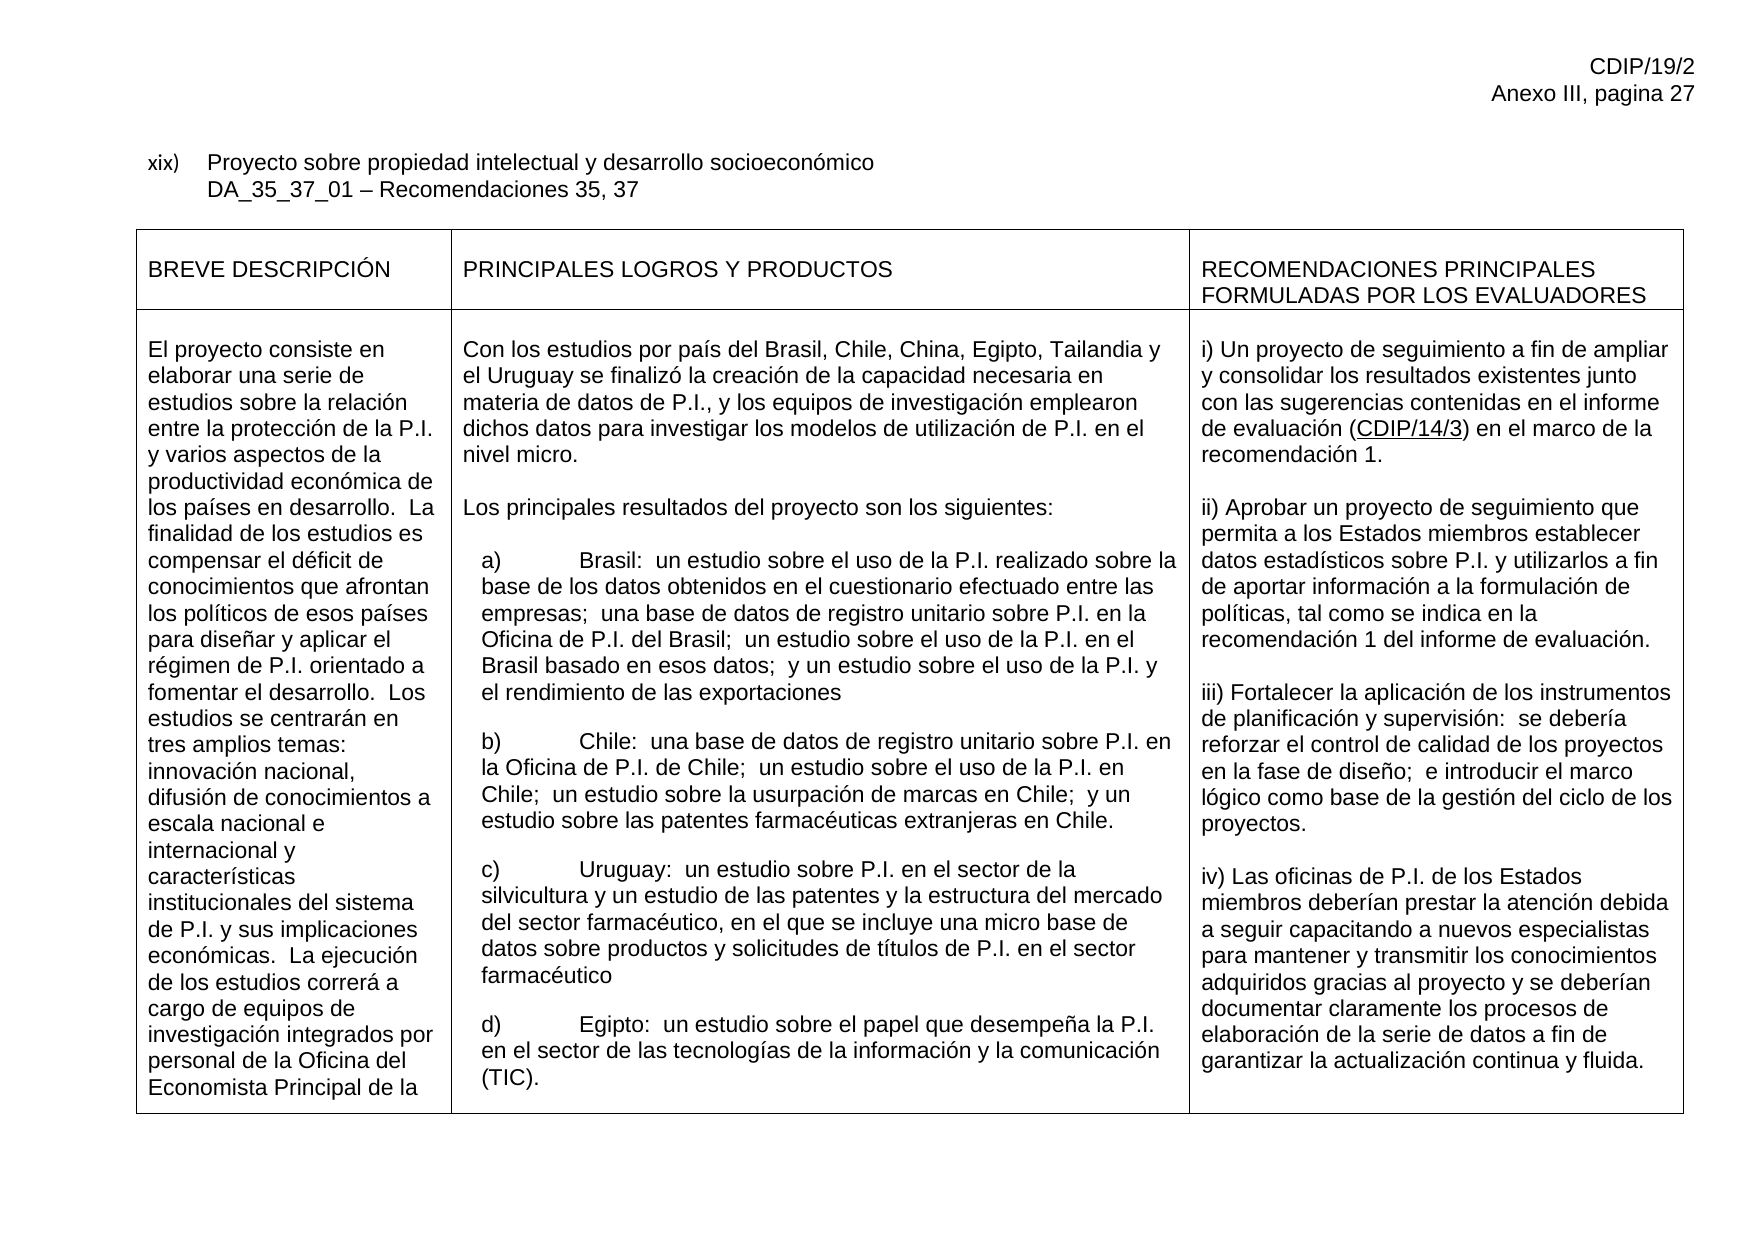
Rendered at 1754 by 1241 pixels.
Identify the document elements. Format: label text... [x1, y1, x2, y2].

table_header PRINCIPALES LOGROS Y PRODUCTOS [452, 230, 1189, 308]
list Proyecto sobre propiedad intelectual y desarrollo socioeconómico DA_35_37_01 – Recomendaciones 35, 37 [148, 148, 1695, 202]
table_header BREVE DESCRIPCIÓN [137, 230, 451, 308]
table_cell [452, 310, 1189, 1113]
table_header RECOMENDACIONES PRINCIPALES FORMULADAS POR LOS EVALUADORES [1190, 230, 1683, 308]
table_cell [1190, 310, 1683, 1113]
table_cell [137, 310, 451, 1113]
